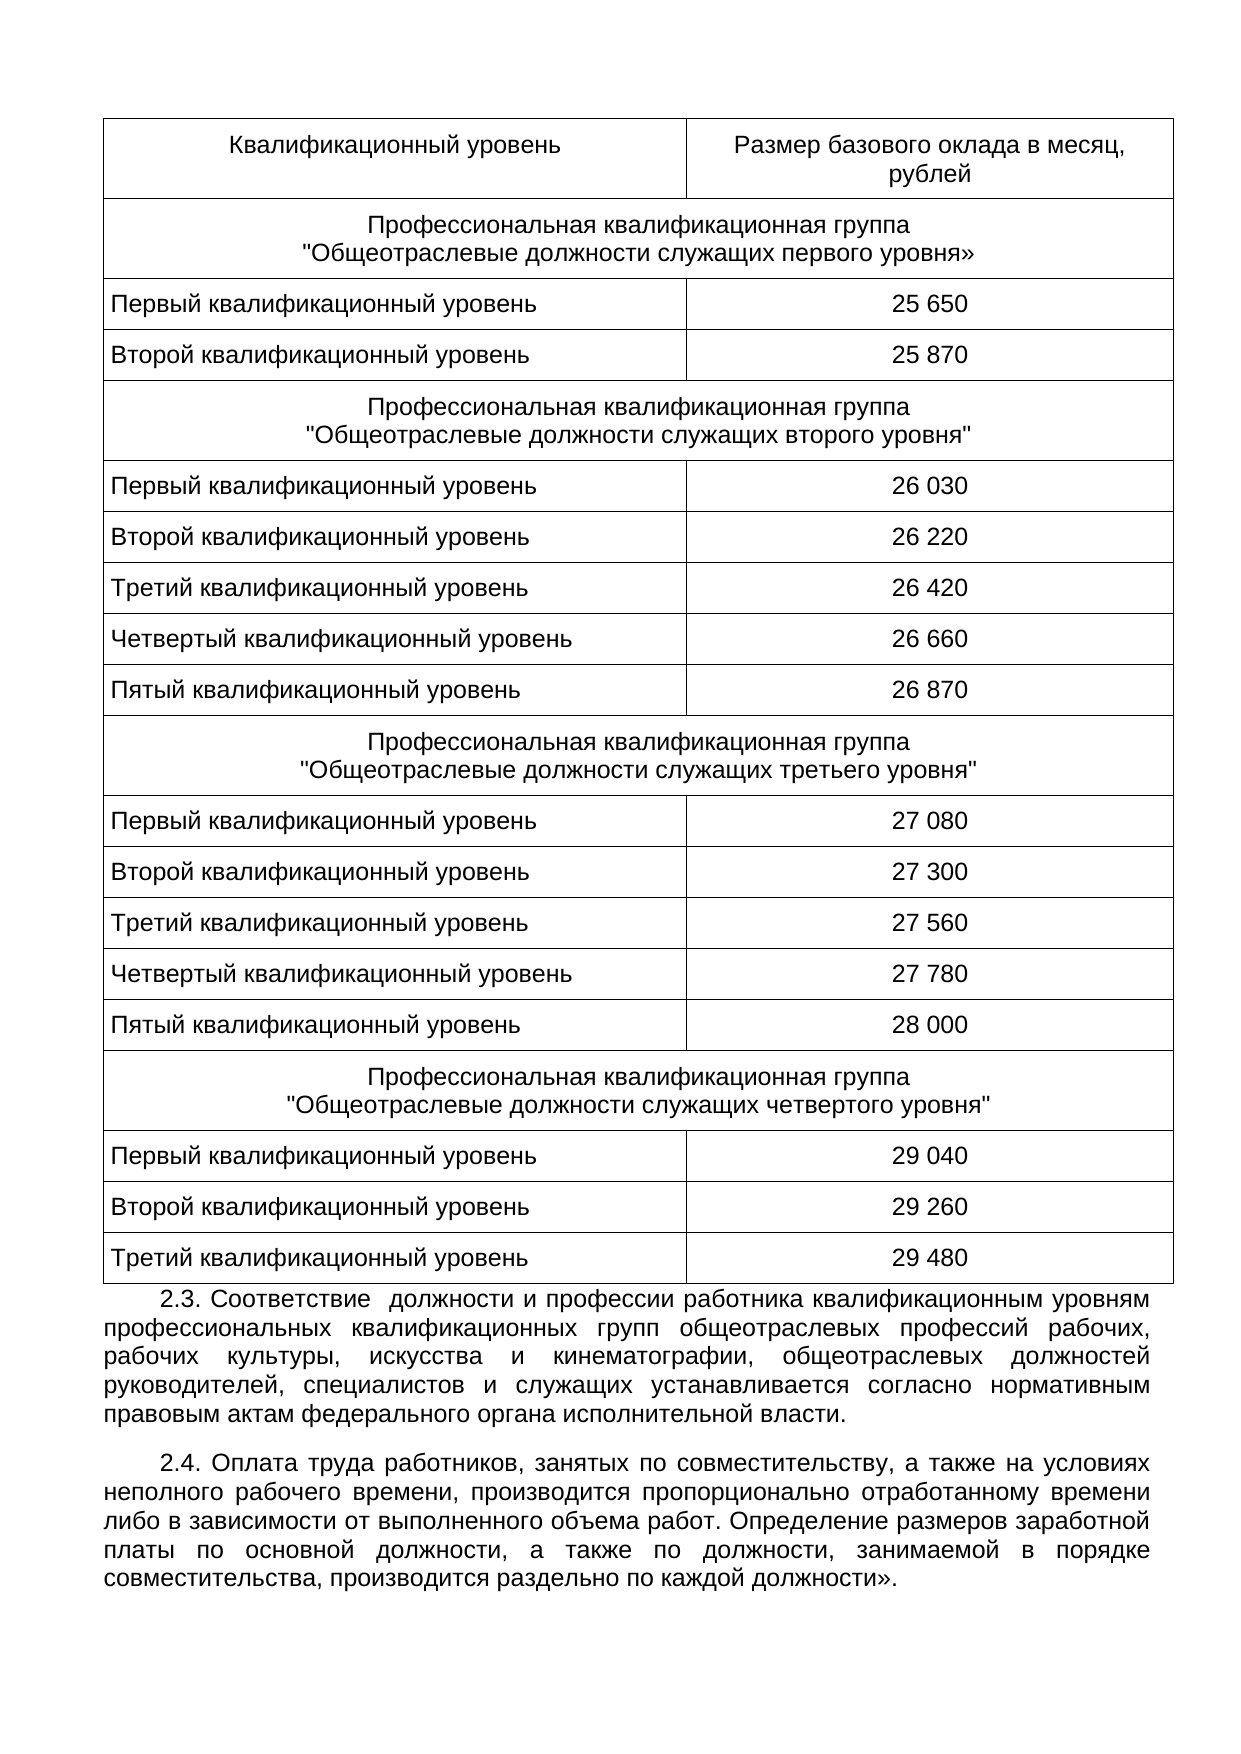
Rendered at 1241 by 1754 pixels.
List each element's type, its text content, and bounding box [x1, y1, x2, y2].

table_header Квалификационный уровень [104, 119, 686, 198]
table_cell 26 870 [687, 665, 1173, 715]
table_header Размер базового оклада в месяц, рублей [687, 119, 1173, 198]
table_cell Профессиональная квалификационная группа "Общеотраслевые должности служащих четвертого уровня" [104, 1051, 1173, 1129]
table_cell 27 560 [687, 898, 1173, 948]
table_cell Профессиональная квалификационная группа "Общеотраслевые должности служащих третьего уровня" [104, 716, 1173, 794]
table_cell Четвертый квалификационный уровень [104, 614, 686, 664]
table_cell Третий квалификационный уровень [104, 1233, 686, 1283]
table_cell Профессиональная квалификационная группа "Общеотраслевые должности служащих второго уровня" [104, 381, 1173, 459]
table_cell 29 260 [687, 1182, 1173, 1232]
table_cell Второй квалификационный уровень [104, 330, 686, 380]
table_cell Первый квалификационный уровень [104, 461, 686, 511]
table_cell 26 660 [687, 614, 1173, 664]
table_cell 27 080 [687, 796, 1173, 846]
table_cell Первый квалификационный уровень [104, 1131, 686, 1181]
table_cell 29 480 [687, 1233, 1173, 1283]
table_cell Четвертый квалификационный уровень [104, 949, 686, 999]
table_cell 27 300 [687, 847, 1173, 897]
table_cell 28 000 [687, 1000, 1173, 1050]
table_cell Третий квалификационный уровень [104, 563, 686, 613]
table_cell Пятый квалификационный уровень [104, 665, 686, 715]
table_cell 26 030 [687, 461, 1173, 511]
table_cell 25 870 [687, 330, 1173, 380]
table_cell Первый квалификационный уровень [104, 796, 686, 846]
table_cell Второй квалификационный уровень [104, 847, 686, 897]
table_cell 27 780 [687, 949, 1173, 999]
text 2.3. Соответствие должности и профессии работника квалификационным уровням профессиональных квалификационных групп общеотраслевых профессий рабочих, рабочих культуры, искусства и кинематографии, общеотраслевых должностей руководителей, специалистов и служащих устанавливается согласно нормативным правовым актам федерального органа исполнительной власти. [103, 1284, 1152, 1427]
text 2.4. Оплата труда работников, занятых по совместительству, а также на условиях неполного рабочего времени, производится пропорционально отработанному времени либо в зависимости от выполненного объема работ. Определение размеров заработной платы по основной должности, а также по должности, занимаемой в порядке совместительства, производится раздельно по каждой должности». [103, 1448, 1152, 1592]
table_cell Профессиональная квалификационная группа "Общеотраслевые должности служащих первого уровня» [104, 199, 1173, 278]
table_cell Третий квалификационный уровень [104, 898, 686, 948]
table_cell Второй квалификационный уровень [104, 1182, 686, 1232]
table_cell 26 220 [687, 512, 1173, 562]
table_cell 25 650 [687, 279, 1173, 329]
table_cell Пятый квалификационный уровень [104, 1000, 686, 1050]
table_cell Первый квалификационный уровень [104, 279, 686, 329]
table_cell 29 040 [687, 1131, 1173, 1181]
table_cell 26 420 [687, 563, 1173, 613]
table_cell Второй квалификационный уровень [104, 512, 686, 562]
